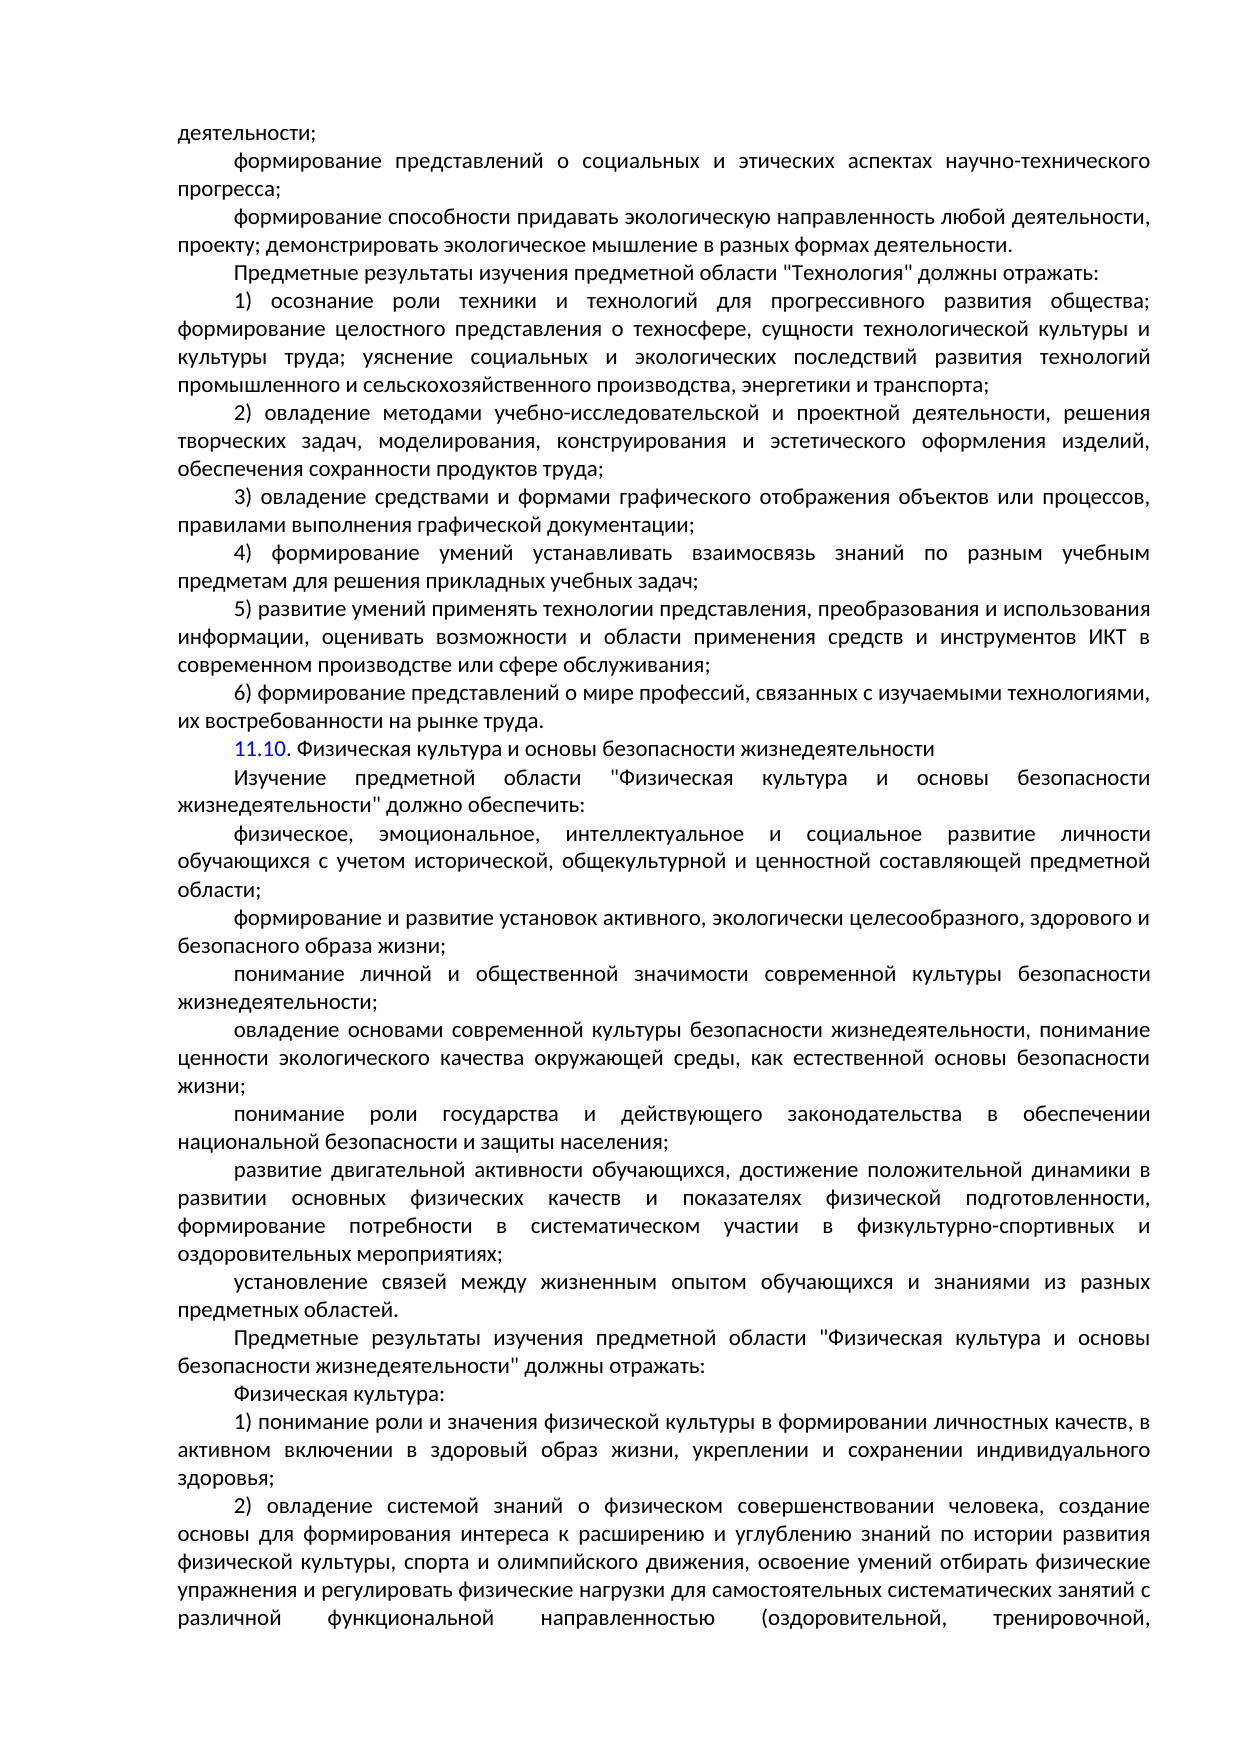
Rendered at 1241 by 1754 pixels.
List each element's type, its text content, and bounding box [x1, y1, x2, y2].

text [177, 118, 1152, 146]
text Изучение предметной области "Физическая культура и основы безопасности жизнедеятельности" должно обеспечить: [177, 763, 1152, 819]
text 5) развитие умений применять технологии представления, преобразования и использования информации, оценивать возможности и области применения средств и инструментов ИКТ в современном производстве или сфере обслуживания; [177, 594, 1152, 678]
text 1) осознание роли техники и технологий для прогрессивного развития общества; формирование целостного представления о техносфере, сущности технологической культуры и культуры труда; уяснение социальных и экологических последствий развития технологий промышленного и сельскохозяйственного производства, энергетики и транспорта; [177, 286, 1152, 398]
text овладение основами современной культуры безопасности жизнедеятельности, понимание ценности экологического качества окружающей среды, как естественной основы безопасности жизни; [177, 1015, 1152, 1099]
text Физическая культура: [177, 1379, 1152, 1407]
text Предметные результаты изучения предметной области "Технология" должны отражать: [177, 258, 1152, 286]
text 4) формирование умений устанавливать взаимосвязь знаний по разным учебным предметам для решения прикладных учебных задач; [177, 538, 1152, 594]
text понимание личной и общественной значимости современной культуры безопасности жизнедеятельности; [177, 959, 1152, 1015]
text формирование и развитие установок активного, экологически целесообразного, здорового и безопасного образа жизни; [177, 903, 1152, 959]
text 1) понимание роли и значения физической культуры в формировании личностных качеств, в активном включении в здоровый образ жизни, укреплении и сохранении индивидуального здоровья; [177, 1407, 1152, 1491]
text 11.10. Физическая культура и основы безопасности жизнедеятельности [177, 734, 1152, 763]
text установление связей между жизненным опытом обучающихся и знаниями из разных предметных областей. [177, 1267, 1152, 1323]
text 3) овладение средствами и формами графического отображения объектов или процессов, правилами выполнения графической документации; [177, 482, 1152, 538]
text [177, 1491, 1152, 1631]
text 2) овладение методами учебно-исследовательской и проектной деятельности, решения творческих задач, моделирования, конструирования и эстетического оформления изделий, обеспечения сохранности продуктов труда; [177, 398, 1152, 482]
text развитие двигательной активности обучающихся, достижение положительной динамики в развитии основных физических качеств и показателях физической подготовленности, формирование потребности в систематическом участии в физкультурно-спортивных и оздоровительных мероприятиях; [177, 1155, 1152, 1267]
text формирование способности придавать экологическую направленность любой деятельности, проекту; демонстрировать экологическое мышление в разных формах деятельности. [177, 202, 1152, 258]
text формирование представлений о социальных и этических аспектах научно-технического прогресса; [177, 146, 1152, 202]
text Предметные результаты изучения предметной области "Физическая культура и основы безопасности жизнедеятельности" должны отражать: [177, 1323, 1152, 1379]
text понимание роли государства и действующего законодательства в обеспечении национальной безопасности и защиты населения; [177, 1099, 1152, 1155]
text 6) формирование представлений о мире профессий, связанных с изучаемыми технологиями, их востребованности на рынке труда. [177, 678, 1152, 734]
text физическое, эмоциональное, интеллектуальное и социальное развитие личности обучающихся с учетом исторической, общекультурной и ценностной составляющей предметной области; [177, 819, 1152, 903]
